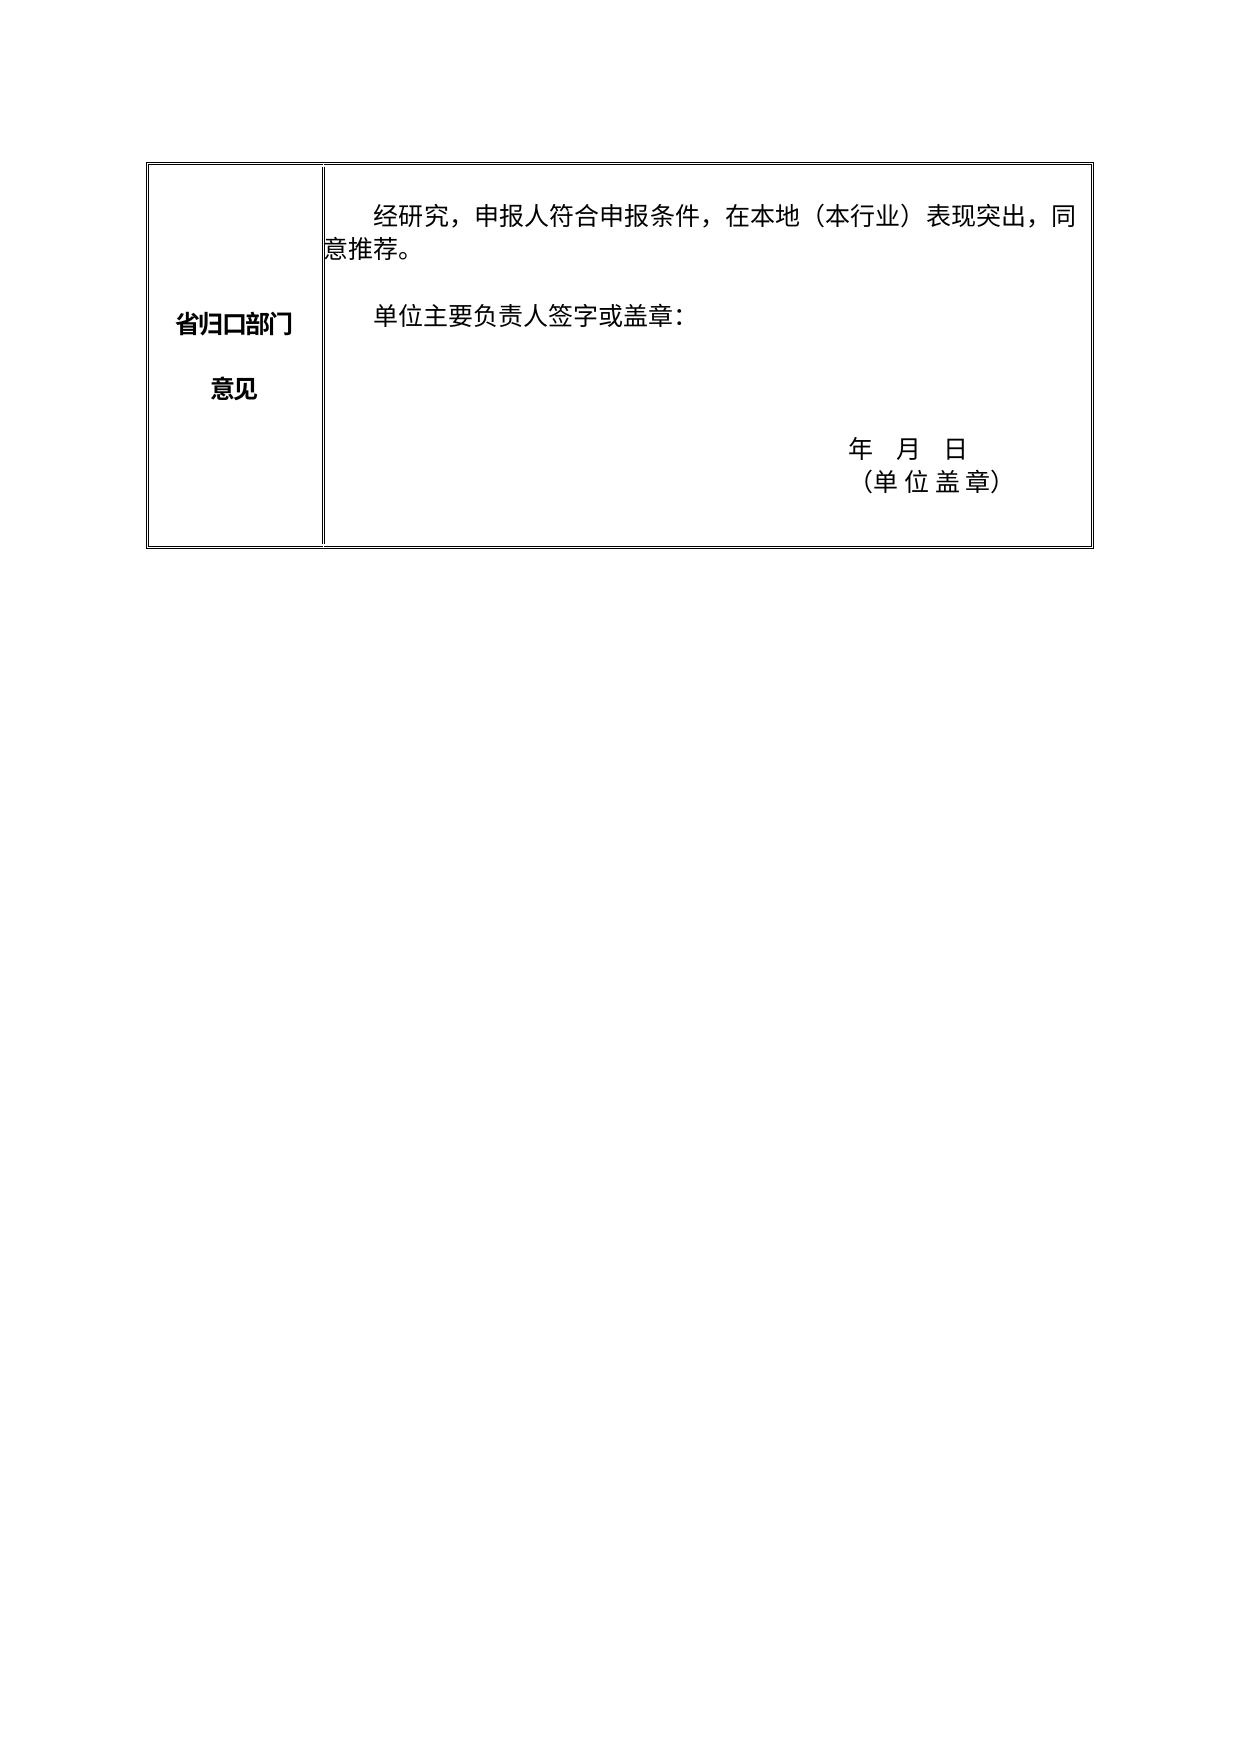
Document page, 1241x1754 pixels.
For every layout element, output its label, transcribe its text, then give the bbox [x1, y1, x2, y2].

table_cell 经研究，申报人符合申报条件，在本地（本行业）表现突出，同意推荐。 单位主要负责人签字或盖章： 年 月 日 （单 位 盖 章） [323, 165, 1091, 546]
table_cell 省归口部门 意见 [149, 165, 323, 546]
